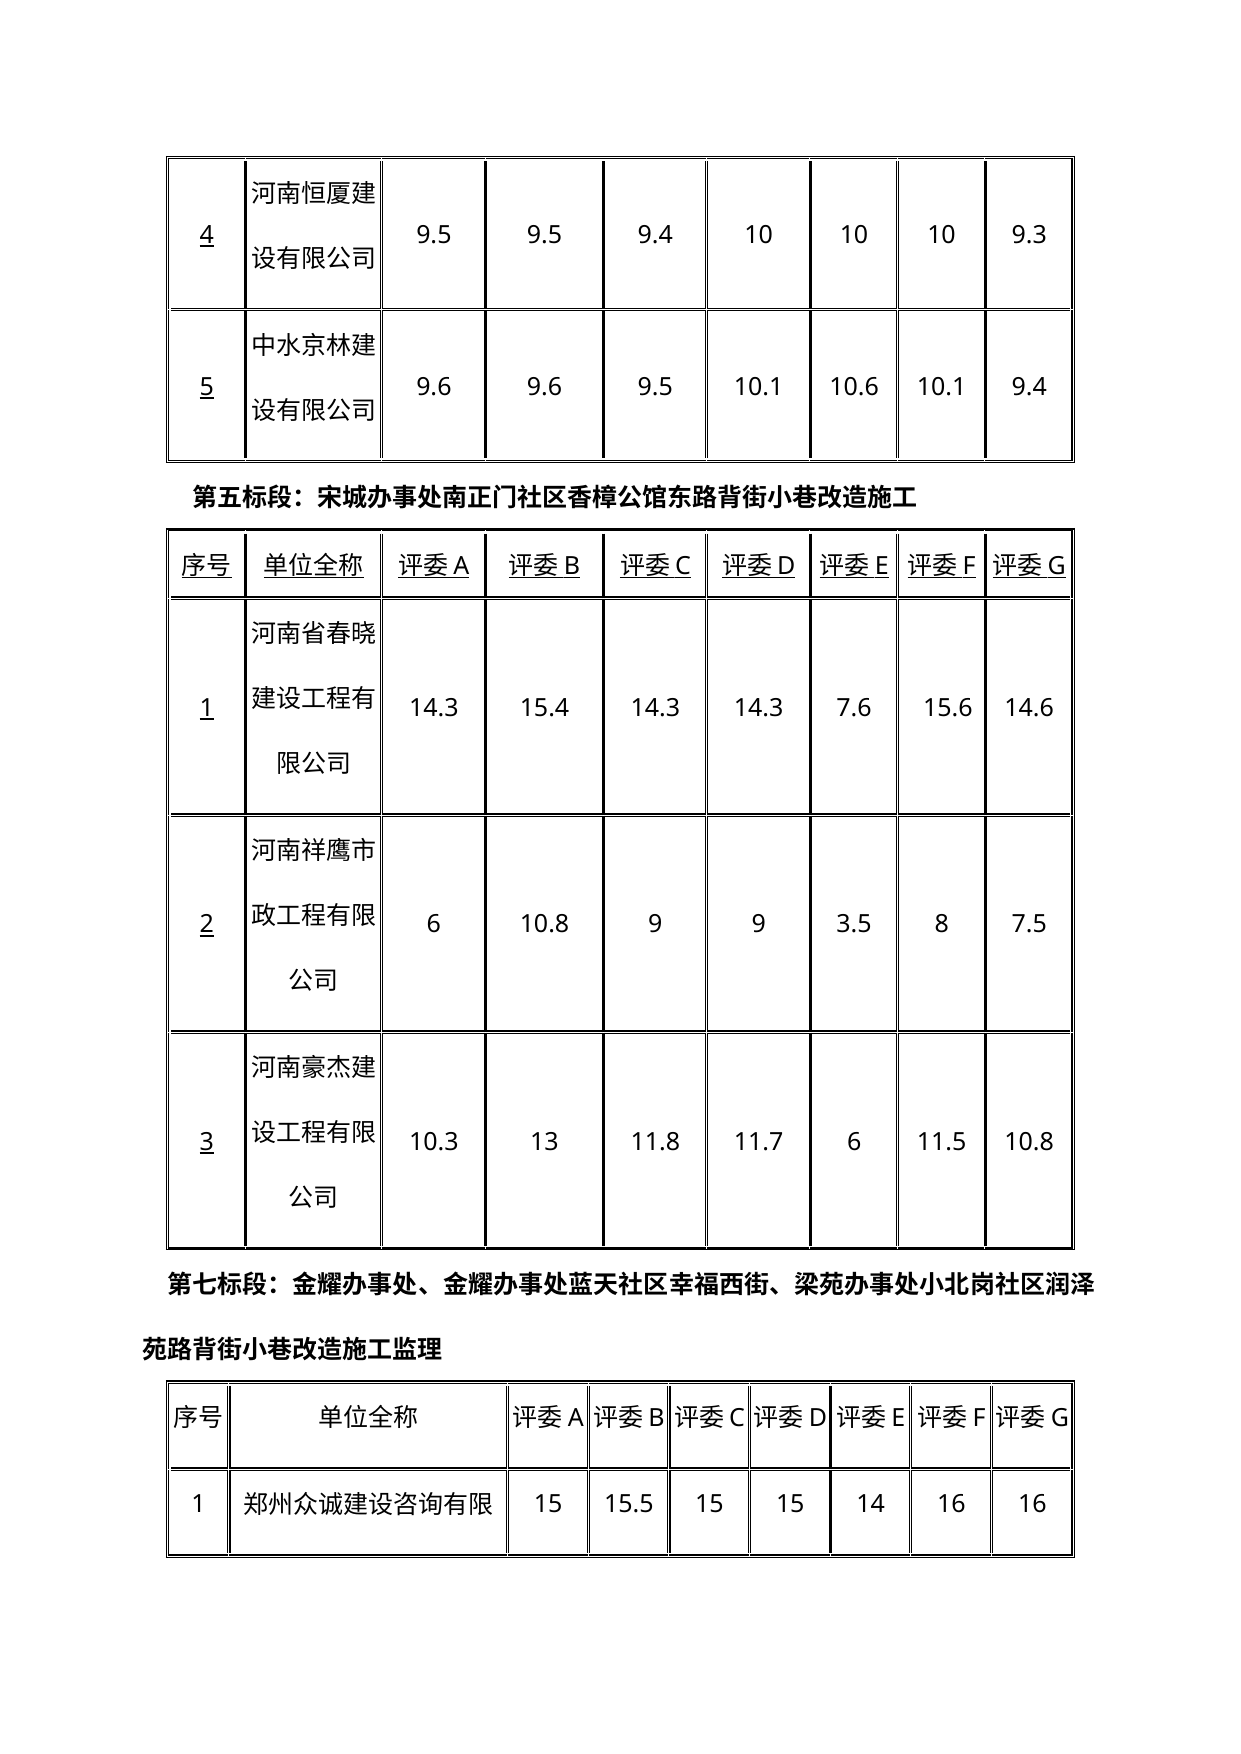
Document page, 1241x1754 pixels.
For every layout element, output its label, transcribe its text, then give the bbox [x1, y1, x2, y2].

table_cell 郑州众诚建设咨询有限公司 [229, 1471, 508, 1554]
table_cell 15.6 [899, 600, 984, 813]
table_cell 9.5 [485, 159, 603, 308]
table_cell 河南恒厦建设有限公司 [245, 159, 382, 308]
table_cell 6 [383, 817, 484, 1030]
table_cell 15.5 [589, 1467, 669, 1554]
table_cell 10.8 [985, 1030, 1072, 1247]
table_cell 6 [810, 1034, 898, 1247]
table_cell 河南祥鹰市政工程有限公司 [247, 817, 380, 1030]
table_header 评委F [911, 1384, 992, 1467]
table_cell 10.6 [810, 311, 898, 460]
table_cell 14.3 [708, 600, 809, 813]
table_cell 10.3 [382, 1034, 485, 1247]
table_cell 10 [707, 157, 810, 308]
table_header 评委E [830, 1384, 911, 1467]
table_cell 9.5 [603, 311, 707, 460]
table_cell 3.5 [812, 817, 896, 1030]
table_header 单位全称 [229, 1384, 508, 1467]
table_cell 河南豪杰建设工程有限公司 [245, 1034, 382, 1247]
table_cell 4 [169, 159, 245, 308]
table_header 评委D [707, 530, 810, 596]
table_cell 14.3 [383, 600, 484, 813]
table_cell 9.6 [485, 311, 603, 460]
table_cell 9.6 [382, 311, 485, 460]
table_cell 10 [810, 159, 898, 308]
table_cell 11.7 [707, 1034, 810, 1247]
table_header 评委G [985, 531, 1071, 596]
table_header 序号 [169, 1382, 229, 1467]
table_cell 10.8 [487, 817, 602, 1030]
table_header 评委F [898, 530, 985, 596]
table_header 评委G [992, 1384, 1071, 1467]
table_header 评委A [508, 1384, 588, 1467]
table_cell 9 [605, 817, 705, 1030]
table_cell 10 [898, 157, 985, 308]
table_cell 14.6 [987, 596, 1072, 813]
table_cell 15 [669, 1471, 750, 1554]
table_cell 8 [899, 817, 984, 1030]
table_cell 中水京林建设有限公司 [245, 311, 382, 460]
table_header 评委A [382, 531, 485, 596]
table_cell 15.4 [487, 600, 602, 813]
table_cell 河南省春晓建设工程有限公司 [247, 600, 380, 813]
text 第七标段：金耀办事处、金耀办事处蓝天社区幸福西街、梁苑办事处小北岗社区润泽苑路背街小巷改造施工监理 [142, 1250, 1098, 1380]
table_cell 9.3 [985, 159, 1071, 308]
table_header 评委B [485, 531, 603, 596]
table_header 评委C [669, 1384, 750, 1467]
table_cell 5 [168, 308, 245, 460]
table_header 评委C [603, 531, 707, 596]
text 第五标段：宋城办事处南正门社区香樟公馆东路背街小巷改造施工 [142, 463, 1098, 528]
table_cell 9.4 [985, 308, 1073, 460]
table_cell 16 [911, 1471, 992, 1554]
table_cell 1 [169, 1467, 229, 1554]
table_cell 7.6 [812, 600, 896, 813]
table_cell 14.3 [605, 600, 705, 813]
table_header 单位全称 [245, 531, 382, 596]
table_header 评委D [750, 1384, 830, 1467]
table_cell 7.5 [987, 813, 1072, 1030]
table_cell 9 [708, 817, 809, 1030]
table_cell 10.1 [707, 311, 810, 460]
table_cell 13 [485, 1034, 603, 1247]
table_cell 1 [169, 596, 244, 813]
table_cell 10.1 [898, 311, 985, 460]
table_cell 14 [830, 1471, 911, 1554]
table_cell 9.5 [382, 159, 485, 308]
table_header 评委B [589, 1382, 669, 1467]
table_cell 16 [992, 1467, 1072, 1554]
table_cell 9.4 [603, 159, 707, 308]
table_cell 15 [750, 1471, 830, 1554]
table_cell 3 [169, 1030, 245, 1247]
table_cell 11.8 [603, 1034, 707, 1247]
table_header 序号 [169, 531, 245, 596]
table_cell 2 [169, 813, 244, 1030]
table_header 评委E [810, 531, 898, 596]
table_cell 11.5 [898, 1034, 985, 1247]
table_cell 15 [508, 1471, 588, 1554]
